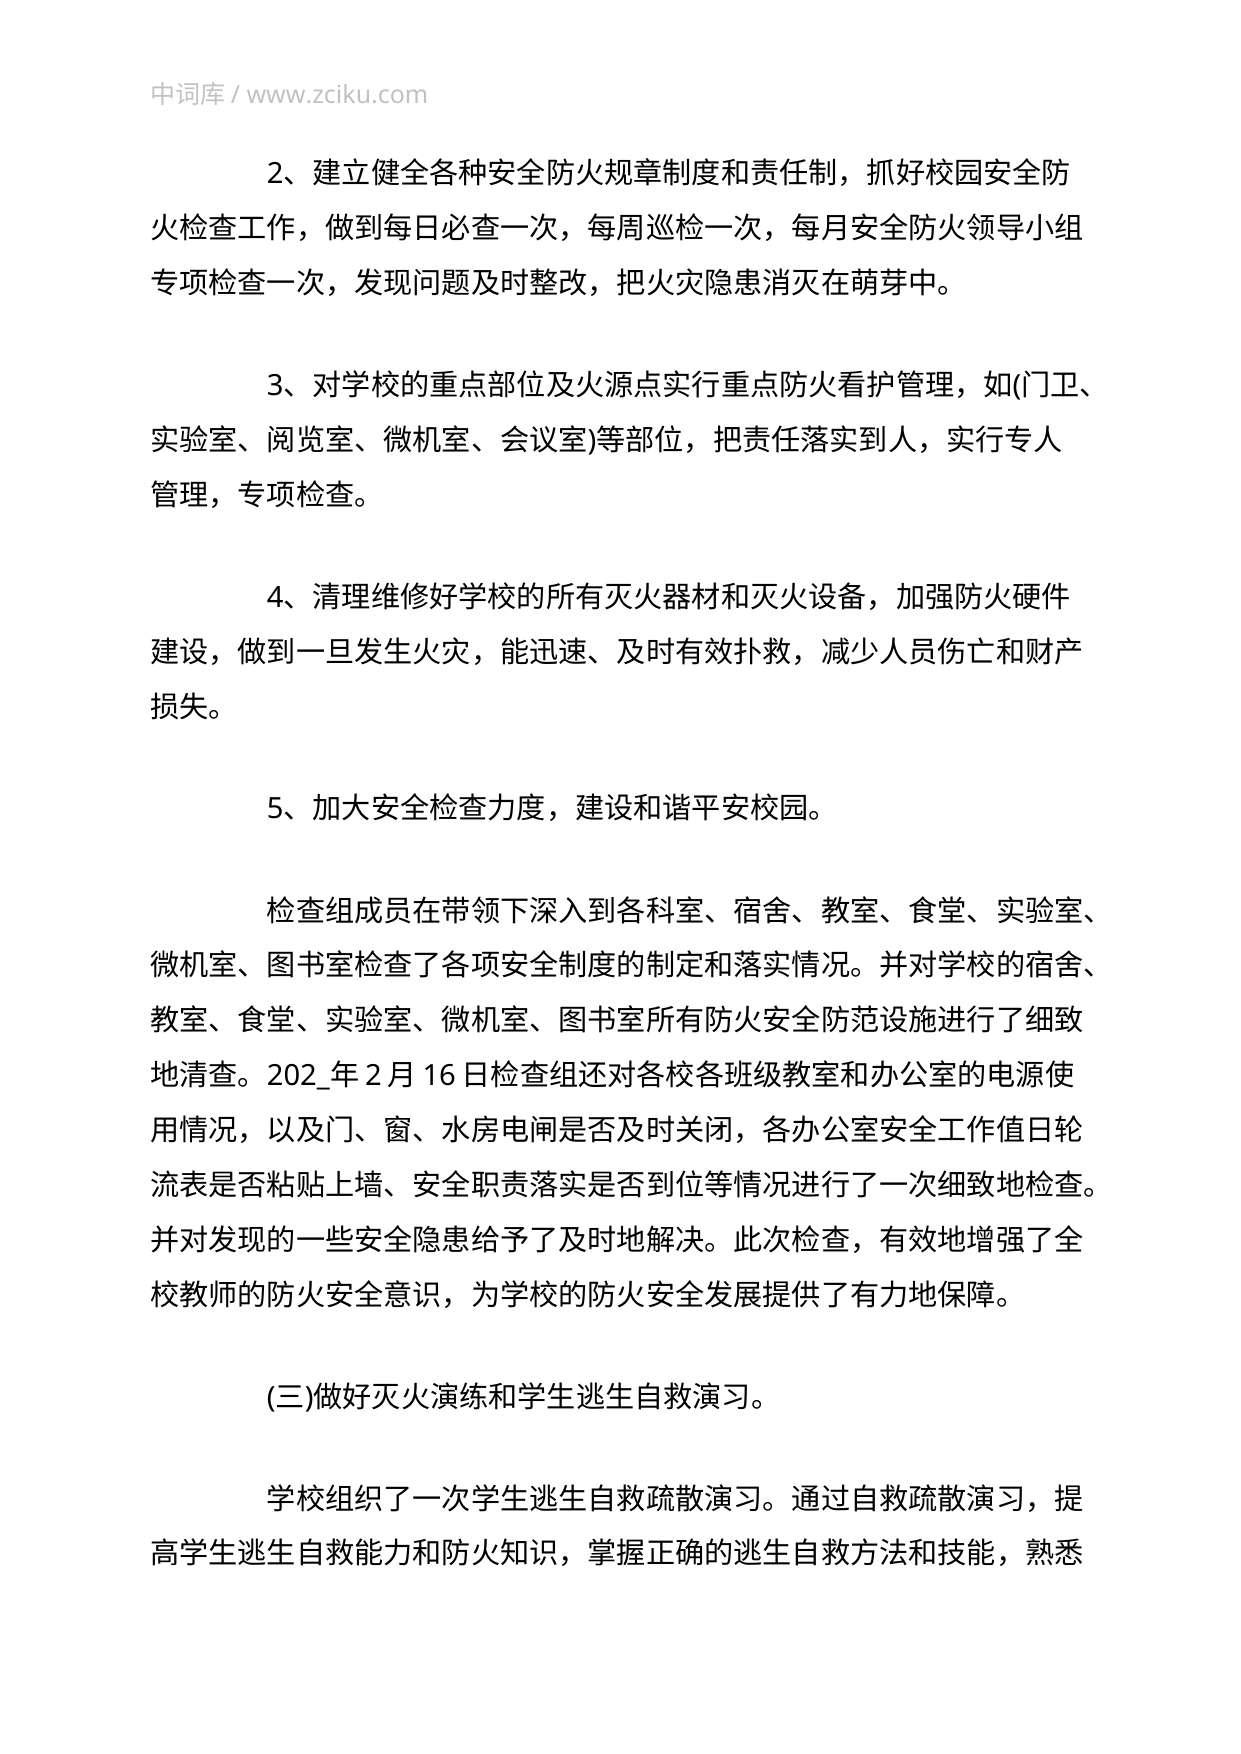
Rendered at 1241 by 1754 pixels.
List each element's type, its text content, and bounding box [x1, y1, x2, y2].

text 检查组成员在带领下深入到各科室、宿舍、教室、食堂、实验室、微机室、图书室检查了各项安全制度的制定和落实情况。并对学校的宿舍、教室、食堂、实验室、微机室、图书室所有防火安全防范设施进行了细致地清查。202_年2月16日检查组还对各校各班级教室和办公室的电源使用情况，以及门、窗、水房电闸是否及时关闭，各办公室安全工作值日轮流表是否粘贴上墙、安全职责落实是否到位等情况进行了一次细致地检查。并对发现的一些安全隐患给予了及时地解决。此次检查，有效地增强了全校教师的防火安全意识，为学校的防火安全发展提供了有力地保障。 [150, 887, 1090, 1314]
text (三)做好灭火演练和学生逃生自救演习。 [150, 1373, 1090, 1416]
text 5、加大安全检查力度，建设和谐平安校园。 [150, 785, 1090, 827]
text 4、清理维修好学校的所有灭火器材和灭火设备，加强防火硬件建设，做到一旦发生火灾，能迅速、及时有效扑救，减少人员伤亡和财产损失。 [150, 573, 1090, 726]
text 2、建立健全各种安全防火规章制度和责任制，抓好校园安全防火检查工作，做到每日必查一次，每周巡检一次，每月安全防火领导小组专项检查一次，发现问题及时整改，把火灾隐患消灭在萌芽中。 [150, 150, 1090, 302]
text 3、对学校的重点部位及火源点实行重点防火看护管理，如(门卫、实验室、阅览室、微机室、会议室)等部位，把责任落实到人，实行专人管理，专项检查。 [150, 362, 1090, 514]
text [150, 1475, 1090, 1572]
